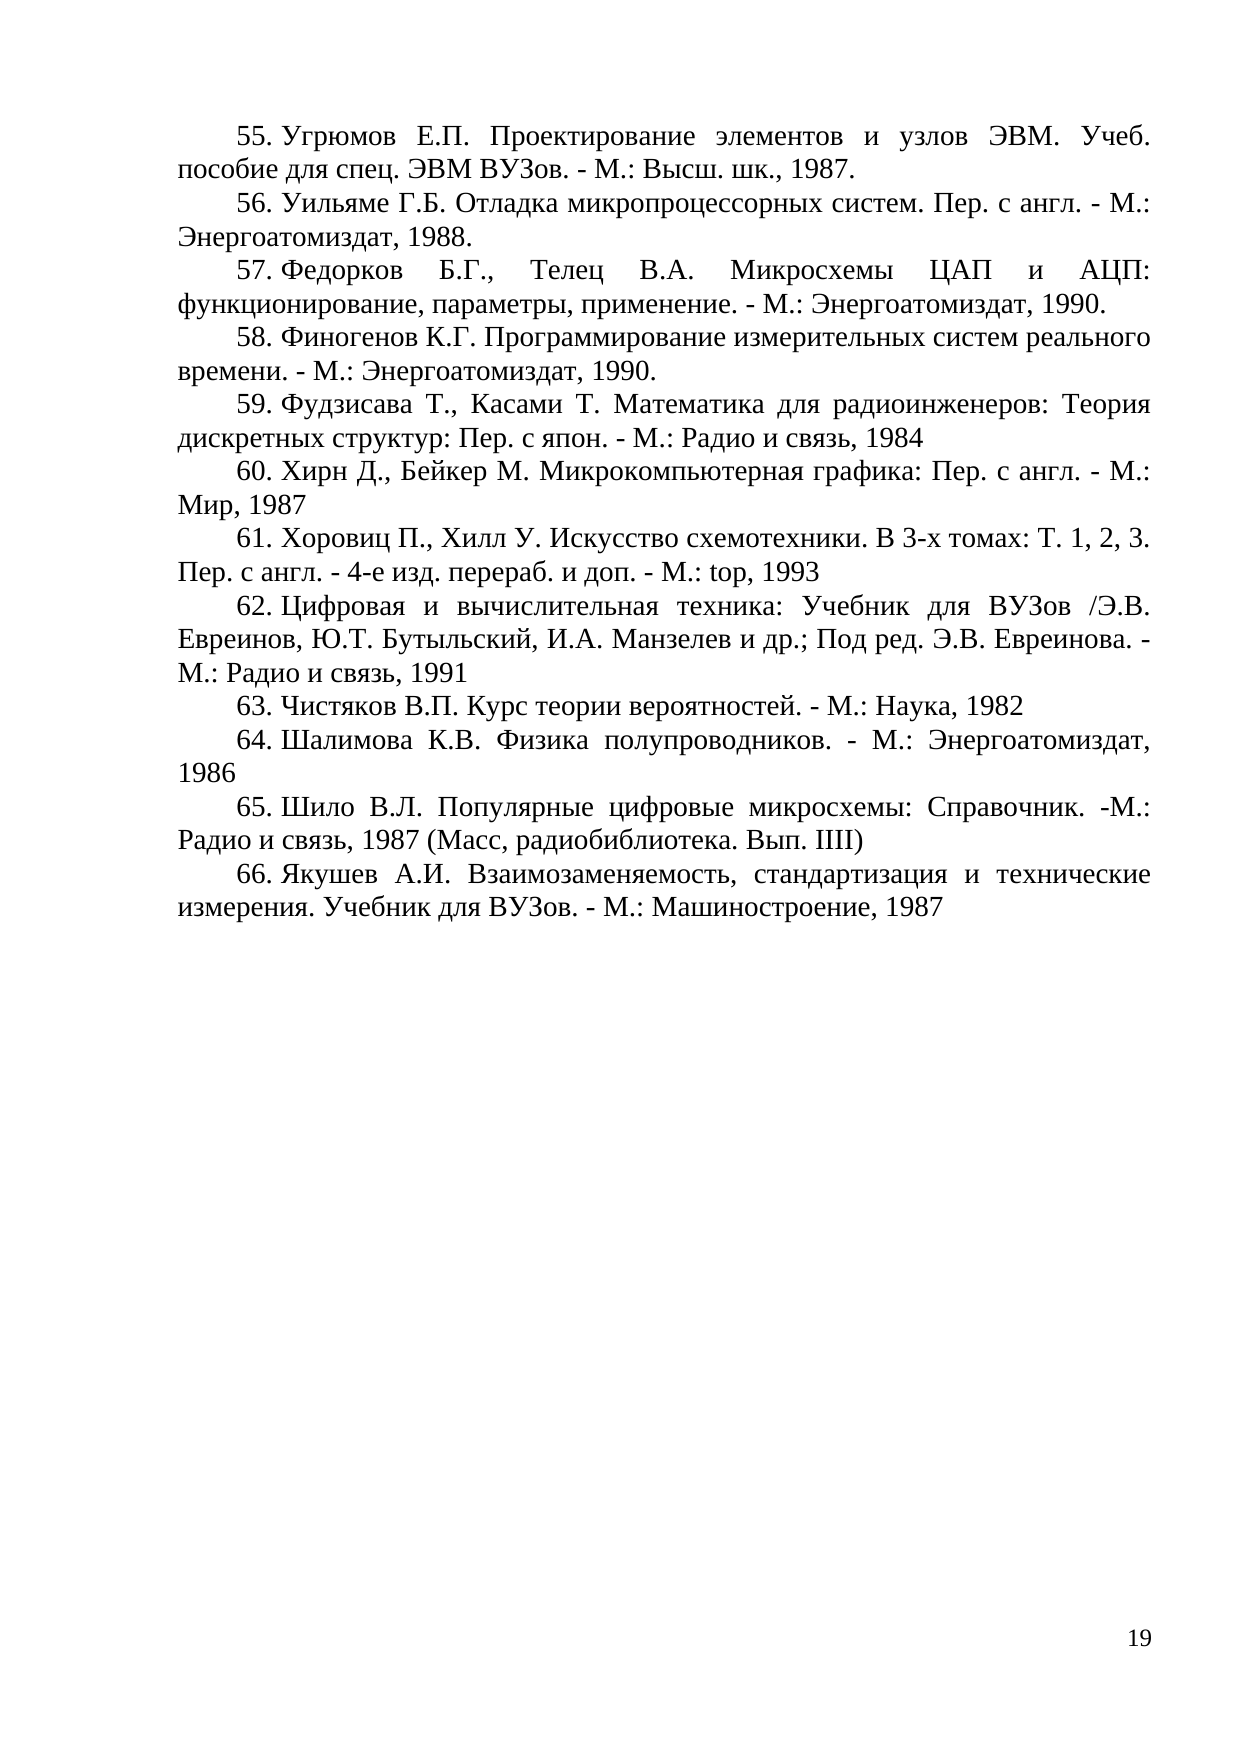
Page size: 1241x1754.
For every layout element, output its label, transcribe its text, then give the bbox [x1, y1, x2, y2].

text 61. Хоровиц П., Хилл У. Искусство схемотехники. В 3-х томах: Т. 1, 2, 3. Пер. с англ. - 4-е изд. перераб. и доп. - М.: tор, 1993 [177, 521, 1152, 588]
text 58. Финогенов К.Г. Программирование измерительных систем реального времени. - М.: Энергоатомиздат, 1990. [177, 319, 1152, 386]
text 63. Чистяков В.П. Курс теории вероятностей. - М.: Наука, 1982 [177, 688, 1152, 722]
text 65. Шило В.Л. Популярные цифровые микросхемы: Справочник. -М.: Радио и связь, 1987 (Масс, радиобиблиотека. Вып. IIII) [177, 789, 1152, 856]
text 59. Фудзисава Т., Касами Т. Математика для радиоинженеров: Теория дискретных структур: Пер. с япон. - М.: Радио и связь, 1984 [177, 386, 1152, 453]
text 66. Якушев А.И. Взаимозаменяемость, стандартизация и технические измерения. Учебник для ВУЗов. - М.: Машиностроение, 1987 [177, 856, 1152, 923]
text 60. Хирн Д., Бейкер М. Микрокомпьютерная графика: Пер. с англ. - М.: Мир, 1987 [177, 453, 1152, 521]
text 62. Цифровая и вычислительная техника: Учебник для ВУЗов /Э.В. Евреинов, Ю.Т. Бутыльский, И.А. Манзелев и др.; Под ред. Э.В. Евреинова. - М.: Радио и связь, 1991 [177, 588, 1152, 688]
text 64. Шалимова К.В. Физика полупроводников. - М.: Энергоатомиздат, 1986 [177, 722, 1152, 789]
text 55. Угрюмов Е.П. Проектирование элементов и узлов ЭВМ. Учеб. пособие для спец. ЭВМ ВУЗов. - М.: Высш. шк., 1987. [177, 118, 1152, 185]
text 57. Федорков Б.Г., Телец В.А. Микросхемы ЦАП и АЦП: функционирование, параметры, применение. - М.: Энергоатомиздат, 1990. [177, 252, 1152, 319]
text 56. Уильяме Г.Б. Отладка микропроцессорных систем. Пер. с англ. - М.: Энергоатомиздат, 1988. [177, 185, 1152, 252]
